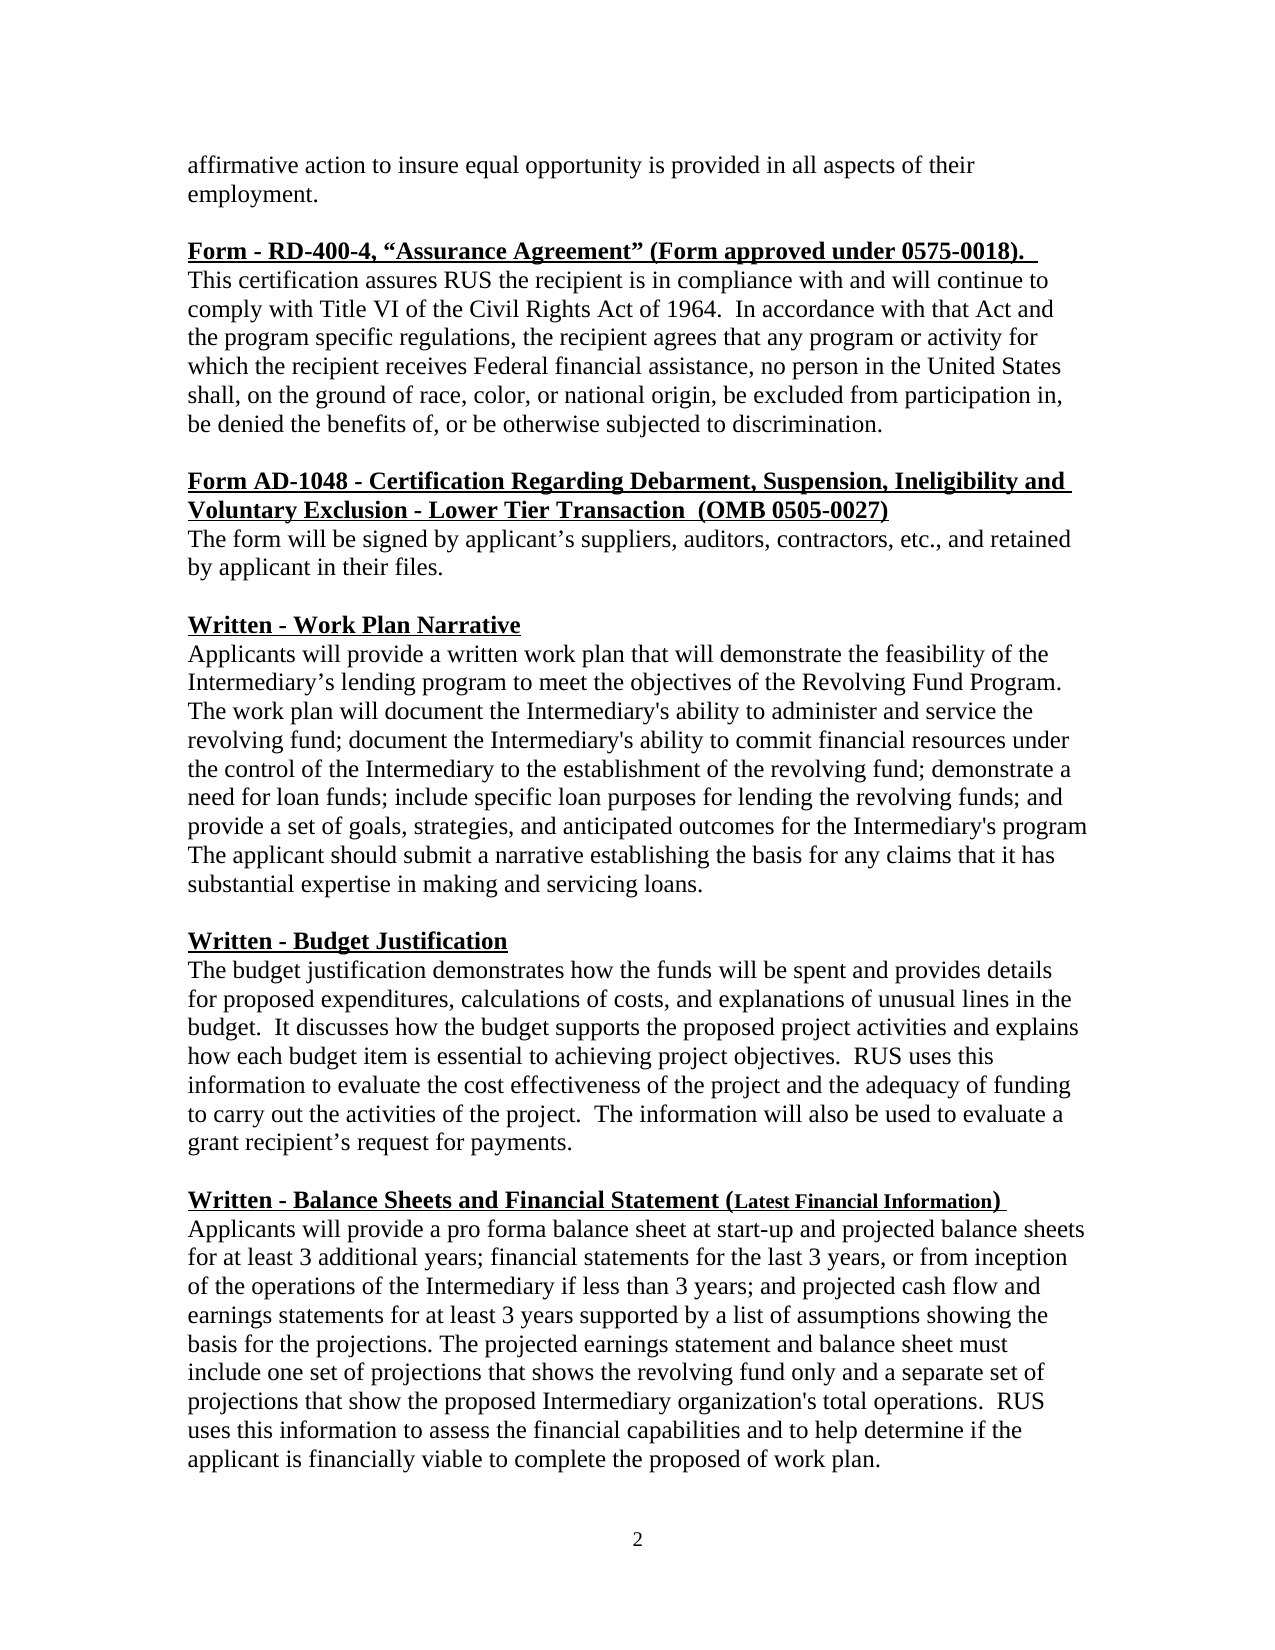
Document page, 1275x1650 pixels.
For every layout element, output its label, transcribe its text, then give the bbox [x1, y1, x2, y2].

text This certification assures RUS the recipient is in compliance with and will continue to comply with Title VI of the Civil Rights Act of 1964. In accordance with that Act and the program specific regulations, the recipient agrees that any program or activity for which the recipient receives Federal financial assistance, no person in the United States shall, on the ground of race, color, or national origin, be excluded from participation in, be denied the benefits of, or be otherwise subjected to discrimination. [187, 265, 1087, 437]
text Form AD-1048 - Certification Regarding Debarment, Suspension, Ineligibility and Voluntary Exclusion - Lower Tier Transaction (OMB 0505-0027) [187, 466, 1087, 524]
text Written - Budget Justification [187, 926, 1087, 955]
text Applicants will provide a written work plan that will demonstrate the feasibility of the Intermediary’s lending program to meet the objectives of the Revolving Fund Program. The work plan will document the Intermediary's ability to administer and service the revolving fund; document the Intermediary's ability to commit financial resources under the control of the Intermediary to the establishment of the revolving fund; demonstrate a need for loan funds; include specific loan purposes for lending the revolving funds; and provide a set of goals, strategies, and anticipated outcomes for the Intermediary's program The applicant should submit a narrative establishing the basis for any claims that it has substantial expertise in making and servicing loans. [187, 639, 1087, 897]
text Form - RD-400-4, “Assurance Agreement” (Form approved under 0575-0018). [187, 236, 1087, 265]
text Applicants will provide a pro forma balance sheet at start-up and projected balance sheets for at least 3 additional years; financial statements for the last 3 years, or from inception of the operations of the Intermediary if less than 3 years; and projected cash flow and earnings statements for at least 3 years supported by a list of assumptions showing the basis for the projections. The projected earnings statement and balance sheet must include one set of projections that shows the revolving fund only and a separate set of projections that show the proposed Intermediary organization's total operations. RUS uses this information to assess the financial capabilities and to help determine if the applicant is financially viable to complete the proposed of work plan. [187, 1214, 1087, 1472]
text The budget justification demonstrates how the funds will be spent and provides details for proposed expenditures, calculations of costs, and explanations of unusual lines in the budget. It discusses how the budget supports the proposed project activities and explains how each budget item is essential to achieving project objectives. RUS uses this information to evaluate the cost effectiveness of the project and the adequacy of funding to carry out the activities of the project. The information will also be used to evaluate a grant recipient’s request for payments. [187, 955, 1087, 1156]
text Written - Balance Sheets and Financial Statement (Latest Financial Information) [187, 1185, 1087, 1214]
text The form will be signed by applicant’s suppliers, auditors, contractors, etc., and retained by applicant in their files. [187, 524, 1087, 581]
text Written - Work Plan Narrative [187, 610, 1087, 639]
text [187, 150, 1087, 207]
